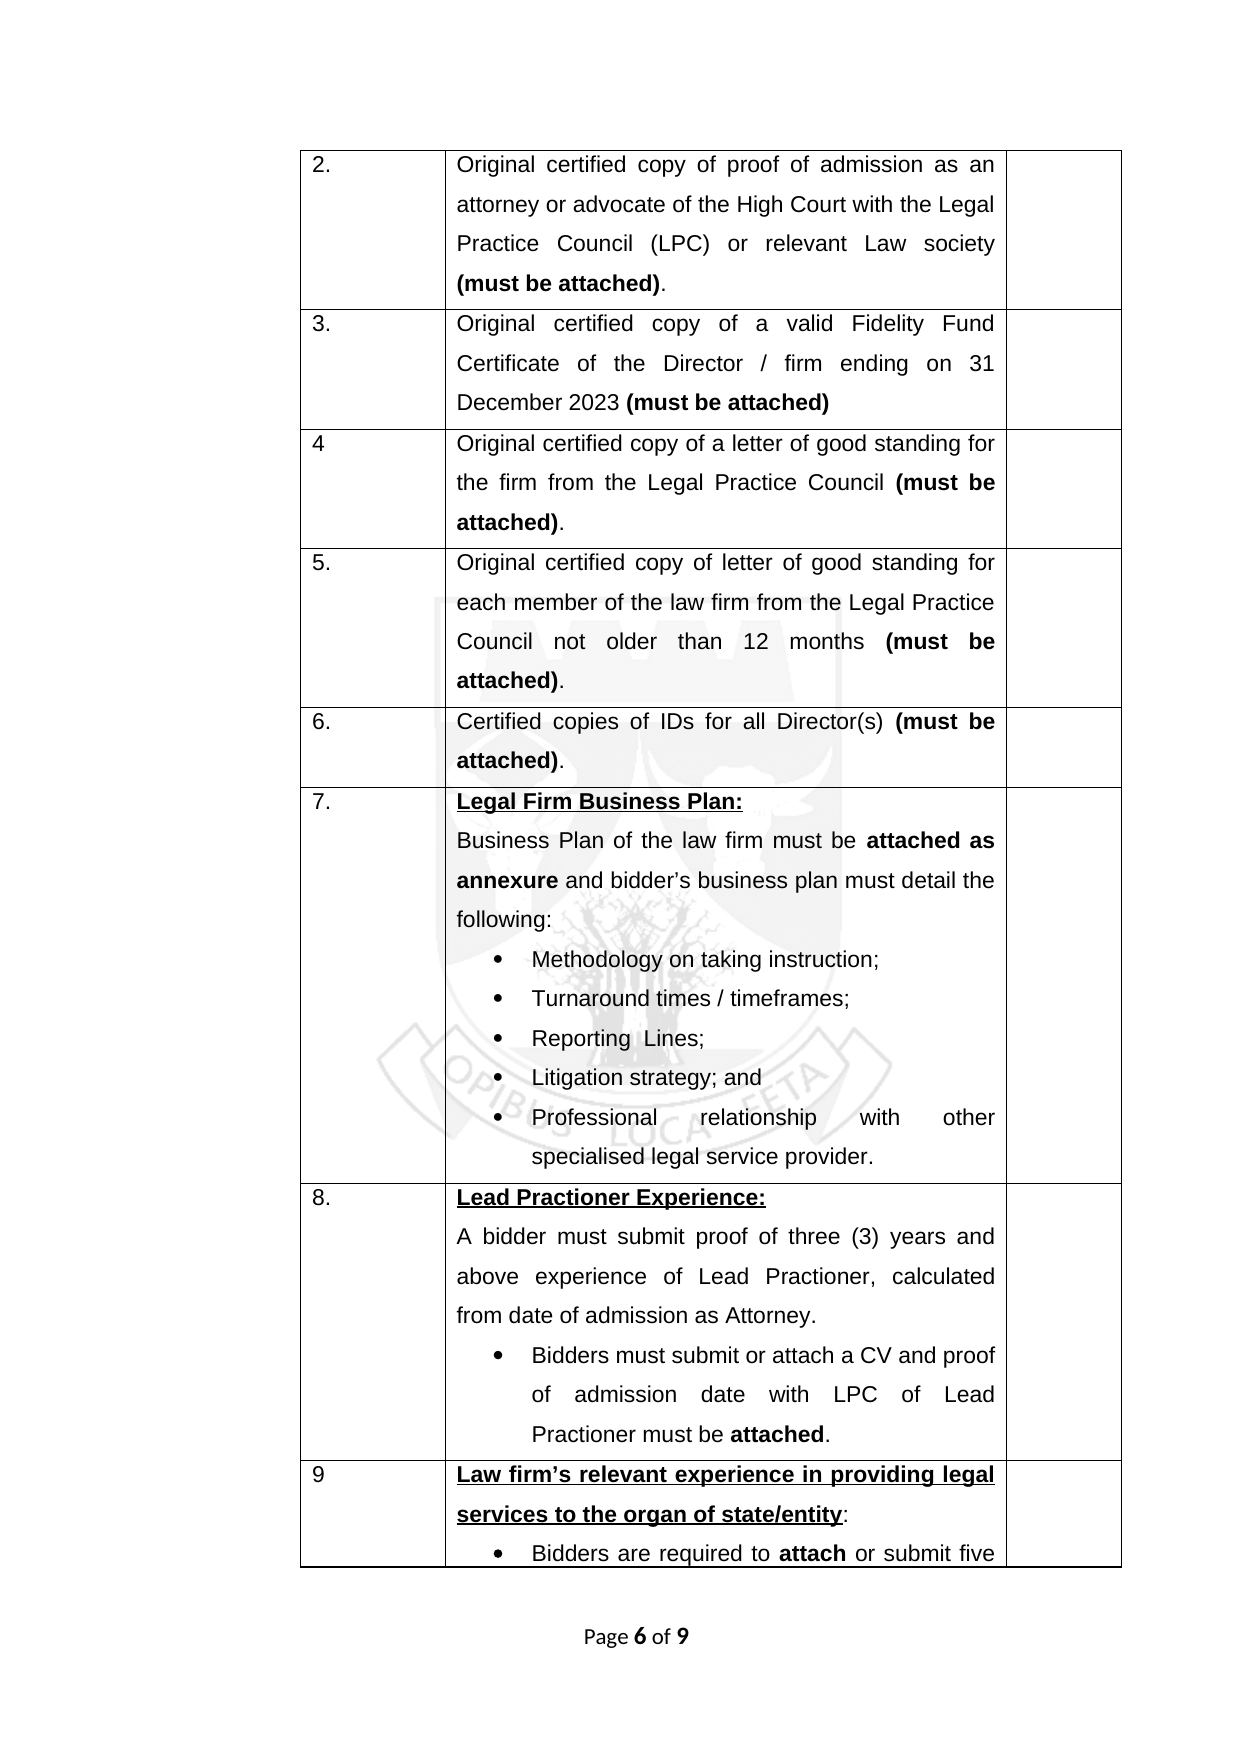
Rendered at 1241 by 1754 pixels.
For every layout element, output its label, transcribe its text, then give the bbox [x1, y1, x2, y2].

table_cell 7. [301, 788, 445, 1183]
table_cell 5. [301, 549, 445, 707]
table_cell Original certified copy of proof of admission as an attorney or advocate of the High Court with the Legal Practice Council (LPC) or relevant Law society (must be attached). [446, 151, 1006, 309]
table_cell Certified copies of IDs for all Director(s) (must be attached). [446, 708, 1006, 787]
table_cell [1007, 1184, 1121, 1460]
table_cell 6. [301, 708, 445, 787]
table_cell Lead Practioner Experience: A bidder must submit proof of three (3) years and above experience of Lead Practioner, calculated from date of admission as Attorney. Bidders must submit or attach a CV and proof of admission date with LPC of Lead Practioner must be attached. [446, 1184, 1006, 1460]
table_cell 8. [301, 1184, 445, 1460]
table_cell [1007, 151, 1121, 309]
table_cell Original certified copy of a valid Fidelity Fund Certificate of the Director / firm ending on 31 December 2023 (must be attached) [446, 310, 1006, 428]
table_cell 3. [301, 310, 445, 428]
table_cell [1007, 1461, 1121, 1566]
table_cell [446, 1461, 1006, 1566]
table_cell 9 [301, 1461, 445, 1566]
table_cell Legal Firm Business Plan: Business Plan of the law firm must be attached as annexure and bidder’s business plan must detail the following: Methodology on taking instruction; Turnaround times / timeframes; Reporting Lines; Litigation strategy; and Professional relationship with other specialised legal service provider. [446, 788, 1006, 1183]
table_cell [1007, 310, 1121, 428]
table_cell [1007, 430, 1121, 548]
table_cell Original certified copy of a letter of good standing for the firm from the Legal Practice Council (must be attached). [446, 430, 1006, 548]
table_cell [1007, 788, 1121, 1183]
table_cell 4 [301, 430, 445, 548]
table_cell [1007, 549, 1121, 707]
table_cell [1007, 708, 1121, 787]
table_cell Original certified copy of letter of good standing for each member of the law firm from the Legal Practice Council not older than 12 months (must be attached). [446, 549, 1006, 707]
table_cell 2. [301, 151, 445, 309]
